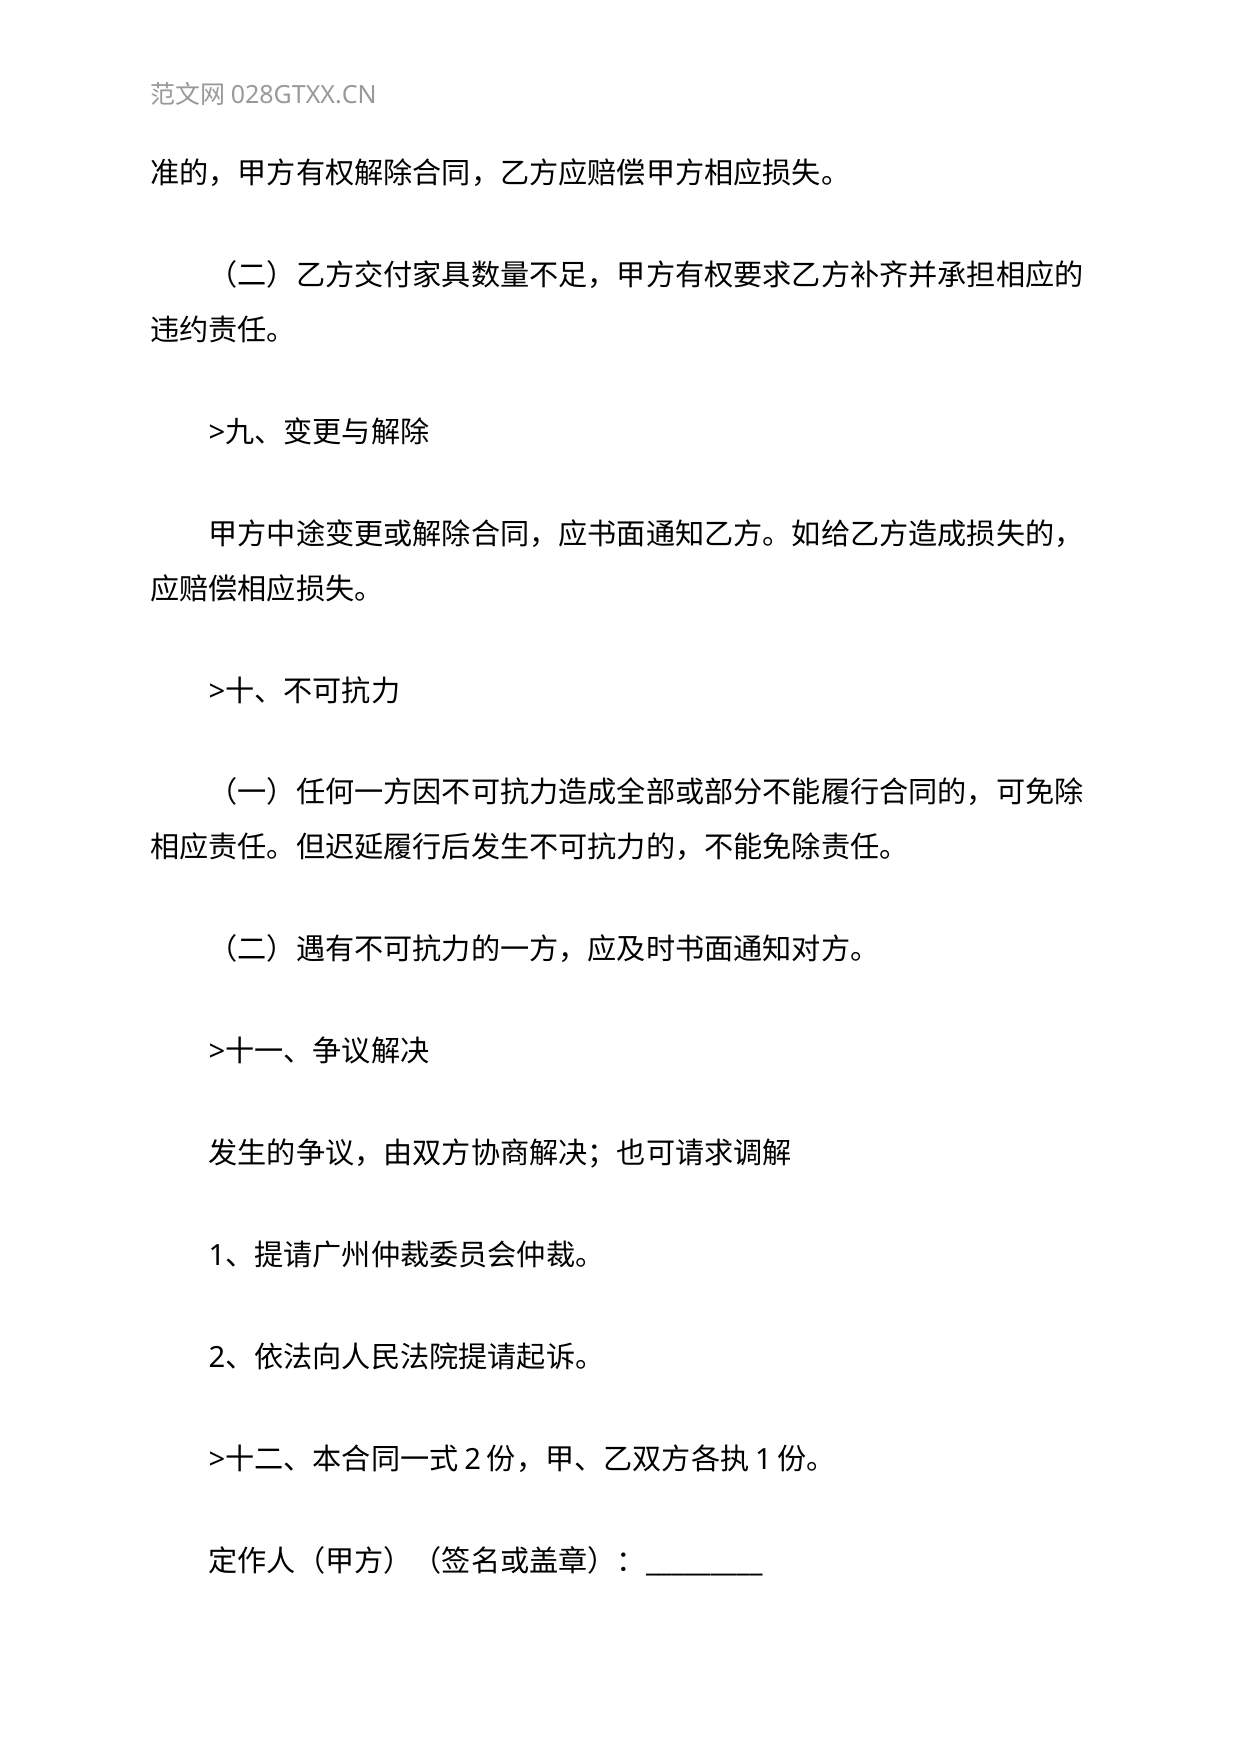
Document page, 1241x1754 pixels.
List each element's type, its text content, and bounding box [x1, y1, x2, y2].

text >九、变更与解除 [150, 408, 1090, 451]
text （一）任何一方因不可抗力造成全部或部分不能履行合同的，可免除相应责任。但迟延履行后发生不可抗力的，不能免除责任。 [150, 769, 1090, 866]
text >十一、争议解决 [150, 1027, 1090, 1070]
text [150, 150, 1090, 192]
text （二）遇有不可抗力的一方，应及时书面通知对方。 [150, 926, 1090, 968]
text 1、提请广州仲裁委员会仲裁。 [150, 1231, 1090, 1274]
text 发生的争议，由双方协商解决；也可请求调解 [150, 1129, 1090, 1172]
text >十、不可抗力 [150, 667, 1090, 709]
text >十二、本合同一式2份，甲、乙双方各执1份。 [150, 1435, 1090, 1478]
text 定作人（甲方）（签名或盖章）：_________ [150, 1537, 1090, 1579]
text 2、依法向人民法院提请起诉。 [150, 1333, 1090, 1376]
text 甲方中途变更或解除合同，应书面通知乙方。如给乙方造成损失的，应赔偿相应损失。 [150, 510, 1090, 608]
text （二）乙方交付家具数量不足，甲方有权要求乙方补齐并承担相应的违约责任。 [150, 252, 1090, 349]
